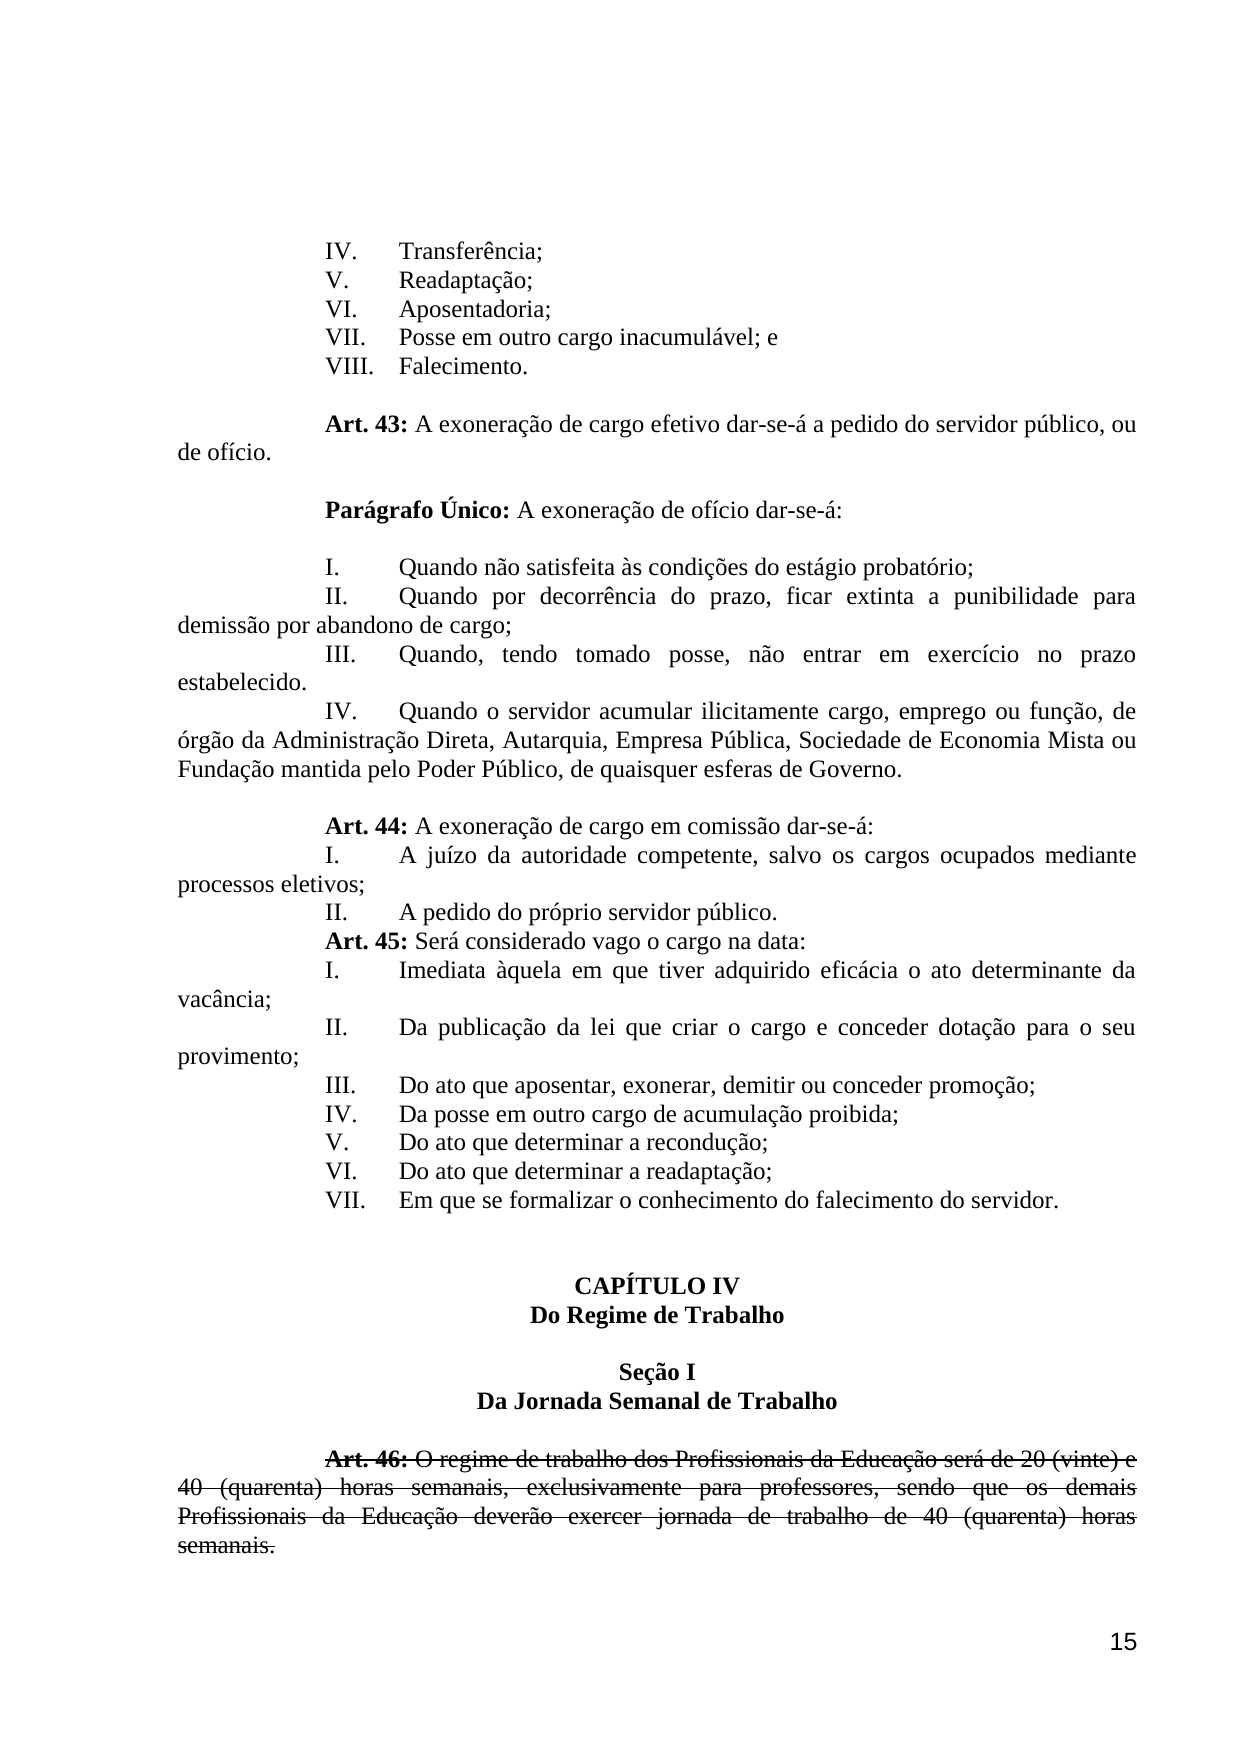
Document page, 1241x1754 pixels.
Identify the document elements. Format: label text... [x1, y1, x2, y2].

text Art. 46: O regime de trabalho dos Profissionais da Educação será de 20 (vinte) e 40 (quarenta) horas semanais, exclusivamente para professores, sendo que os demais Profissionais da Educação deverão exercer jornada de trabalho de 40 (quarenta) horas semanais. [177, 1489, 1137, 1517]
list Da posse em outro cargo de acumulação proibida; [177, 1099, 1137, 1127]
list Do ato que aposentar, exonerar, demitir ou conceder promoção; [177, 1070, 1137, 1099]
list Readaptação; [177, 265, 1137, 294]
list Imediata àquela em que tiver adquirido eficácia o ato determinante da vacância; [177, 955, 1137, 1012]
list Da publicação da lei que criar o cargo e conceder dotação para o seu provimento; [177, 1012, 1137, 1070]
text Da Jornada Semanal de Trabalho [177, 1386, 1137, 1415]
list Quando o servidor acumular ilicitamente cargo, emprego ou função, de órgão da Administração Direta, Autarquia, Empresa Pública, Sociedade de Economia Mista ou Fundação mantida pelo Poder Público, de quaisquer esferas de Governo. [177, 696, 1137, 782]
list Do ato que determinar a readaptação; [177, 1156, 1137, 1185]
list Em que se formalizar o conhecimento do falecimento do servidor. [177, 1185, 1137, 1214]
list Falecimento. [177, 351, 1137, 380]
list Do ato que determinar a recondução; [177, 1127, 1137, 1156]
text Art. 46: O regime de trabalho dos Profissionais da Educação será de 20 (vinte) e 40 (quarenta) horas semanais, exclusivamente para professores, sendo que os demais Profissionais da Educação deverão exercer jornada de trabalho de 40 (quarenta) horas semanais. [177, 1518, 1137, 1559]
list A pedido do próprio servidor público. [177, 897, 1137, 926]
list Quando por decorrência do prazo, ficar extinta a punibilidade para demissão por abandono de cargo; [177, 581, 1137, 639]
text Do Regime de Trabalho [177, 1300, 1137, 1329]
text CAPÍTULO IV [177, 1271, 1137, 1300]
text Art. 44: A exoneração de cargo em comissão dar-se-á: [177, 811, 1137, 840]
list Quando não satisfeita às condições do estágio probatório; [177, 552, 1137, 581]
list Aposentadoria; [177, 294, 1137, 322]
text Art. 45: Será considerado vago o cargo na data: [177, 926, 1137, 955]
text Seção I [177, 1357, 1137, 1386]
list Transferência; [177, 236, 1137, 265]
text Art. 46: O regime de trabalho dos Profissionais da Educação será de 20 (vinte) e 40 (quarenta) horas semanais, exclusivamente para professores, sendo que os demais Profissionais da Educação deverão exercer jornada de trabalho de 40 (quarenta) horas semanais. [177, 1444, 1137, 1488]
list A juízo da autoridade competente, salvo os cargos ocupados mediante processos eletivos; [177, 840, 1137, 897]
text Parágrafo Único: A exoneração de ofício dar-se-á: [177, 495, 1137, 524]
list Quando, tendo tomado posse, não entrar em exercício no prazo estabelecido. [177, 639, 1137, 696]
text Art. 43: A exoneração de cargo efetivo dar-se-á a pedido do servidor público, ou de ofício. [177, 409, 1137, 466]
list Posse em outro cargo inacumulável; e [177, 322, 1137, 351]
